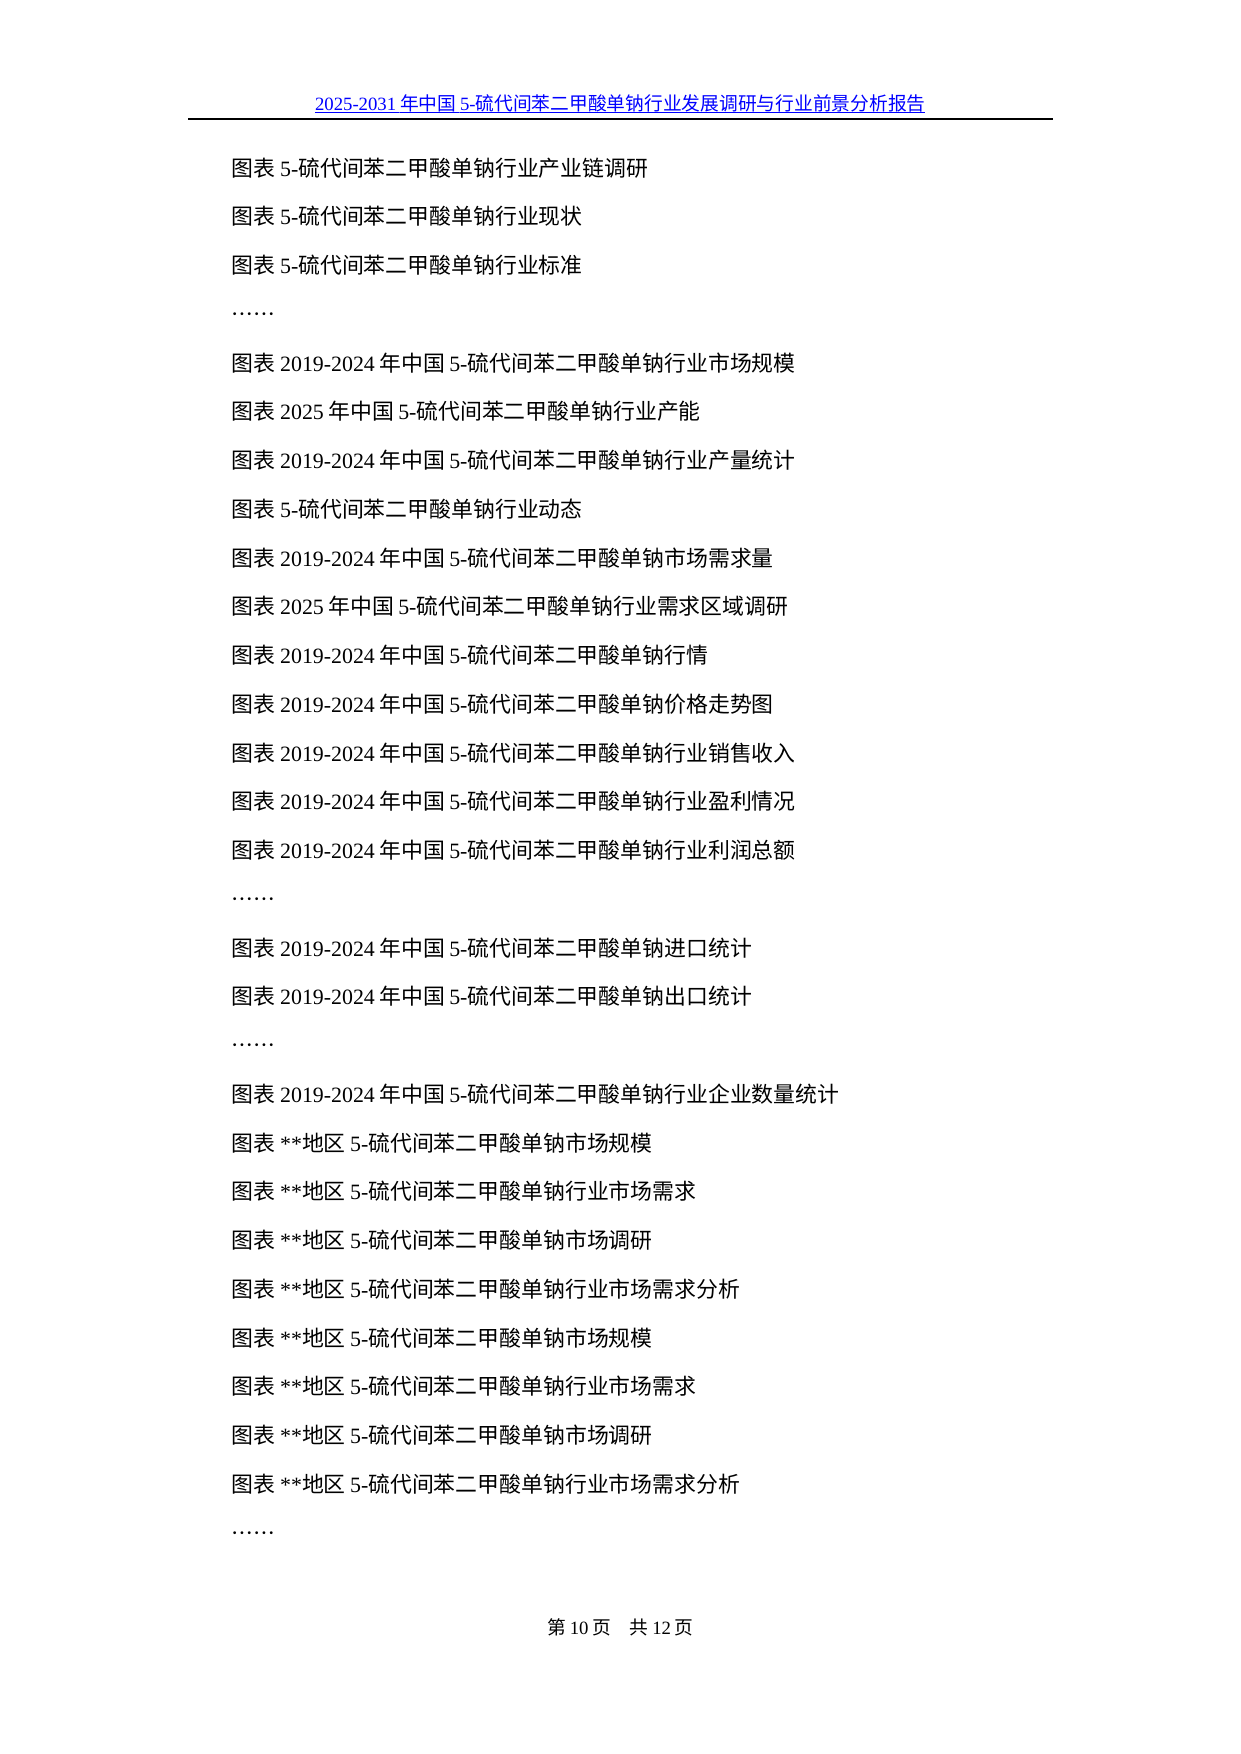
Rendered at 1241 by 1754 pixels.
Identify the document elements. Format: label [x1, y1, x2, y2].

text [187, 150, 1053, 1548]
